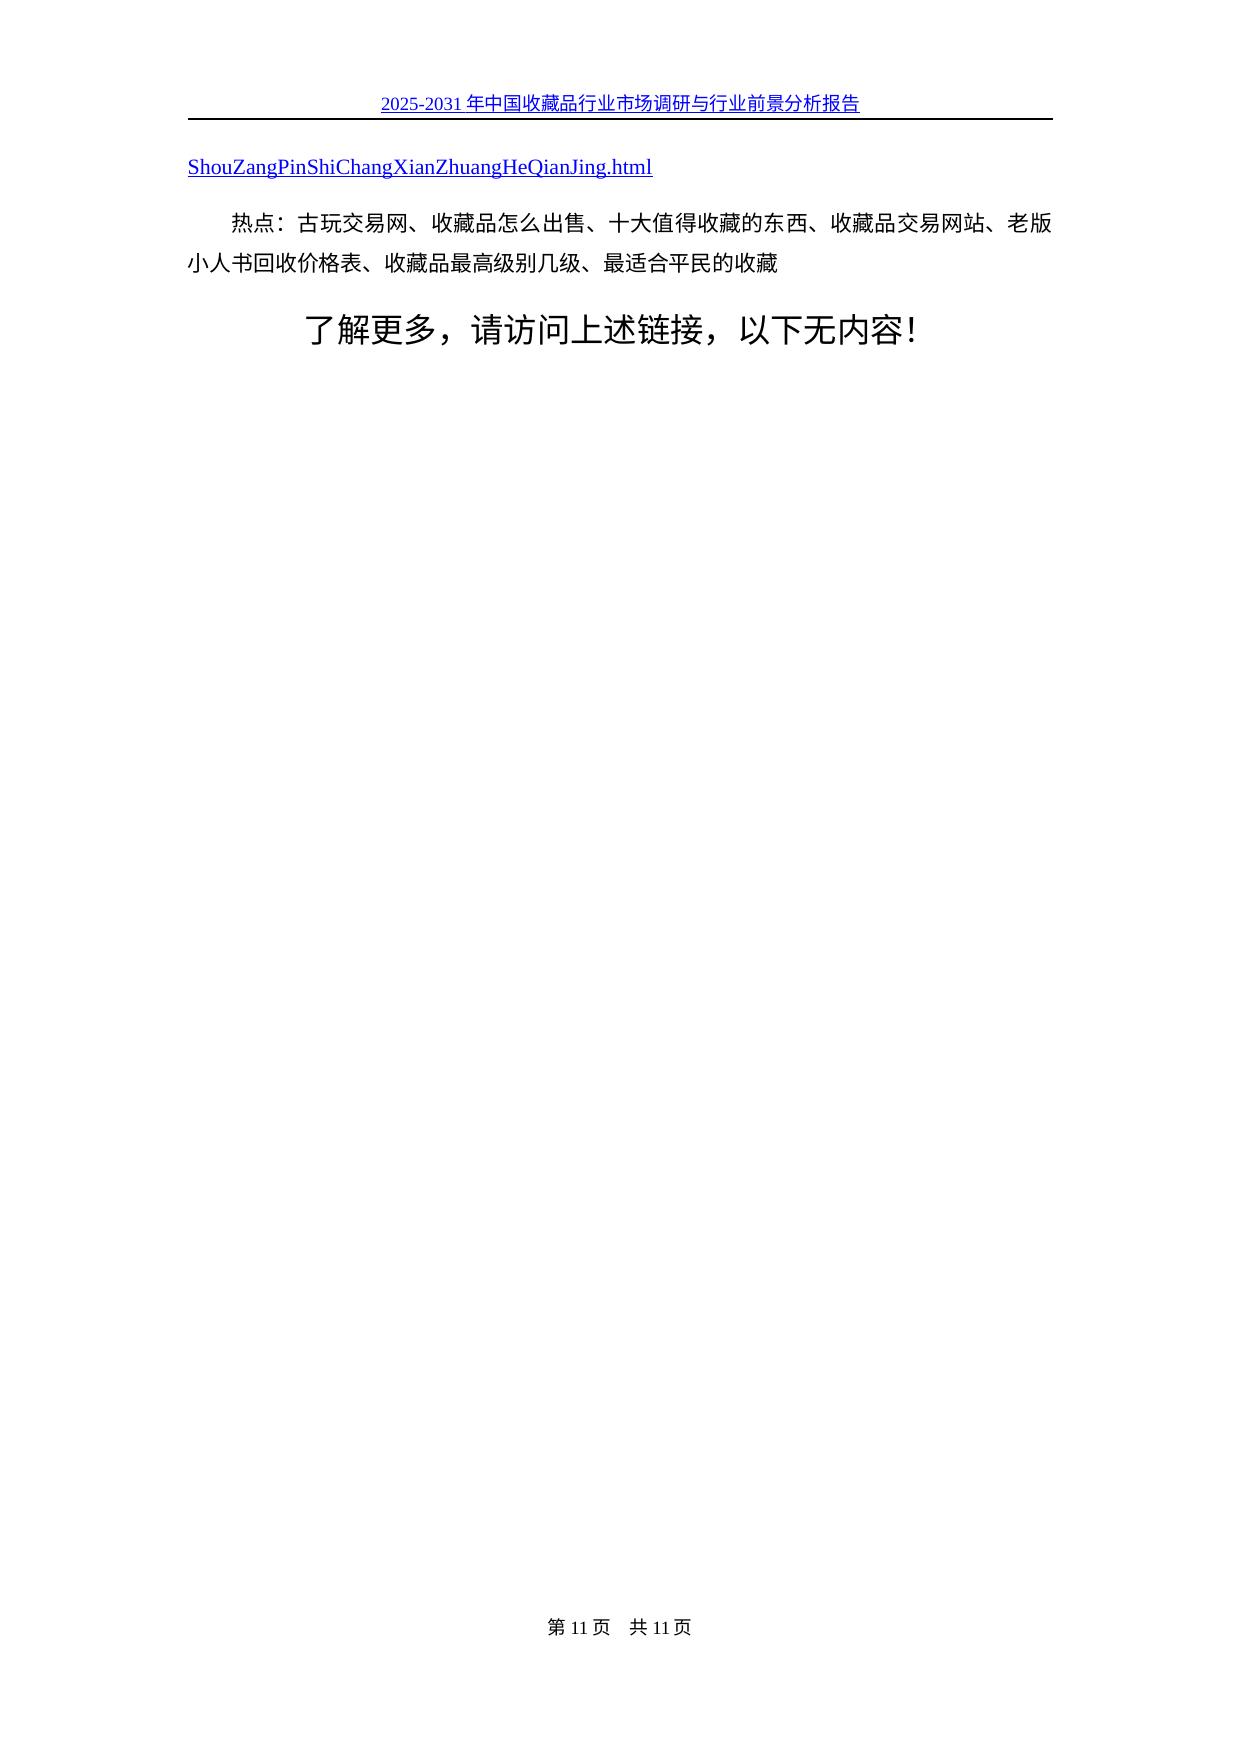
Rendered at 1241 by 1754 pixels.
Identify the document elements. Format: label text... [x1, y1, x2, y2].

text 热点：古玩交易网、收藏品怎么出售、十大值得收藏的东西、收藏品交易网站、老版小人书回收价格表、收藏品最高级别几级、最适合平民的收藏 [187, 205, 1053, 278]
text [187, 150, 1053, 183]
title 了解更多，请访问上述链接，以下无内容！ [187, 296, 1053, 361]
